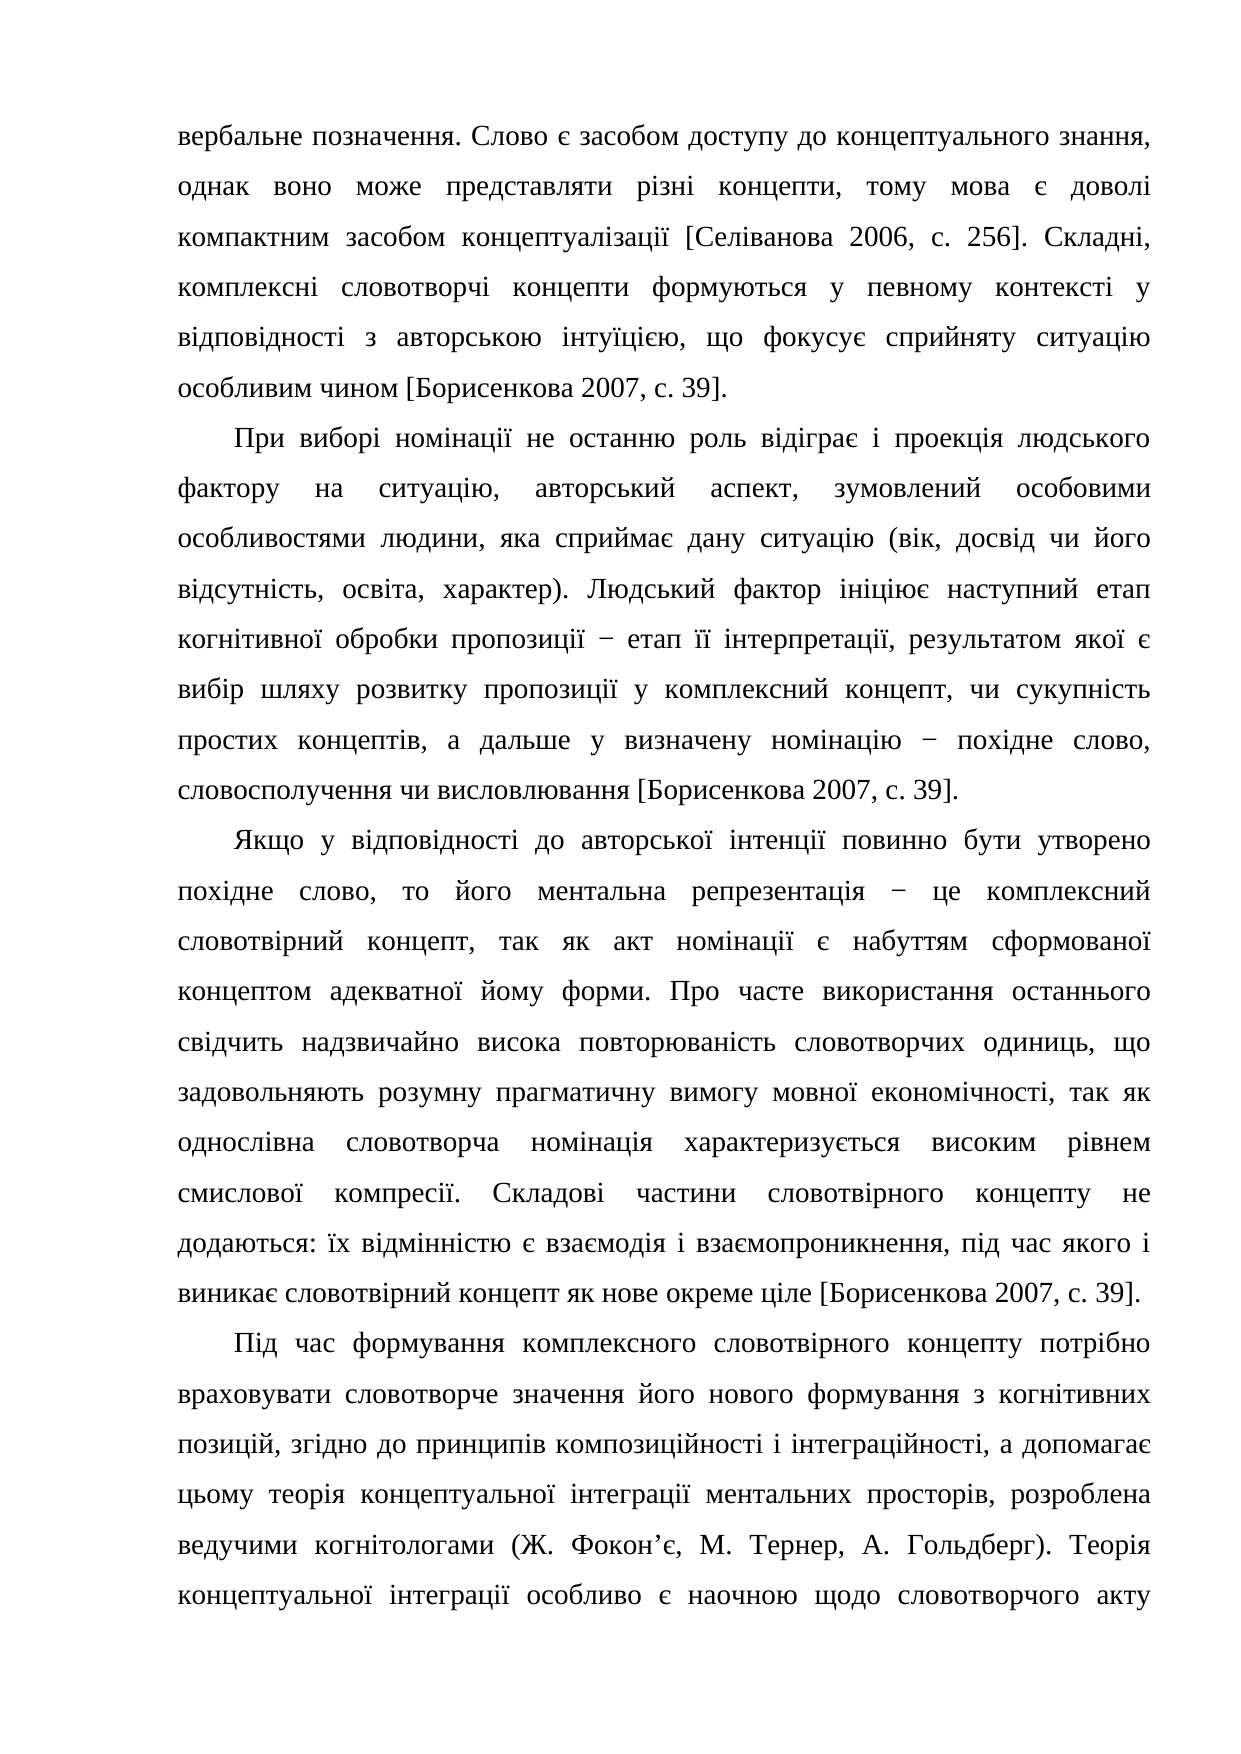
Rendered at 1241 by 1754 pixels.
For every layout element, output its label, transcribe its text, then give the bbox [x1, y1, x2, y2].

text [177, 118, 1152, 403]
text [177, 1326, 1152, 1611]
text Якщо у відповідності до авторської інтенції повинно бути утворено похідне слово, то його ментальна репрезентація − це комплексний словотвірний концепт, так як акт номінації є набуттям сформованої концептом адекватної йому форми. Про часте використання останнього свідчить надзвичайно висока повторюваність словотворчих одиниць, що задовольняють розумну прагматичну вимогу мовної економічності, так як однослівна словотворча номінація характеризується високим рівнем смислової компресії. Складові частини словотвірного концепту не додаються: їх відмінністю є взаємодія і взаємопроникнення, під час якого і виникає словотвірний концепт як нове окреме ціле [Борисенкова 2007, с. 39]. [177, 822, 1152, 1309]
text При виборі номінації не останню роль відіграє і проекція людського фактору на ситуацію, авторський аспект, зумовлений особовими особливостями людини, яка сприймає дану ситуацію (вік, досвід чи його відсутність, освіта, характер). Людський фактор ініціює наступний етап когнітивної обробки пропозиції − етап її інтерпретації, результатом якої є вибір шляху розвитку пропозиції у комплексний концепт, чи сукупність простих концептів, а дальше у визначену номінацію − похідне слово, словосполучення чи висловлювання [Борисенкова 2007, с. 39]. [177, 420, 1152, 806]
